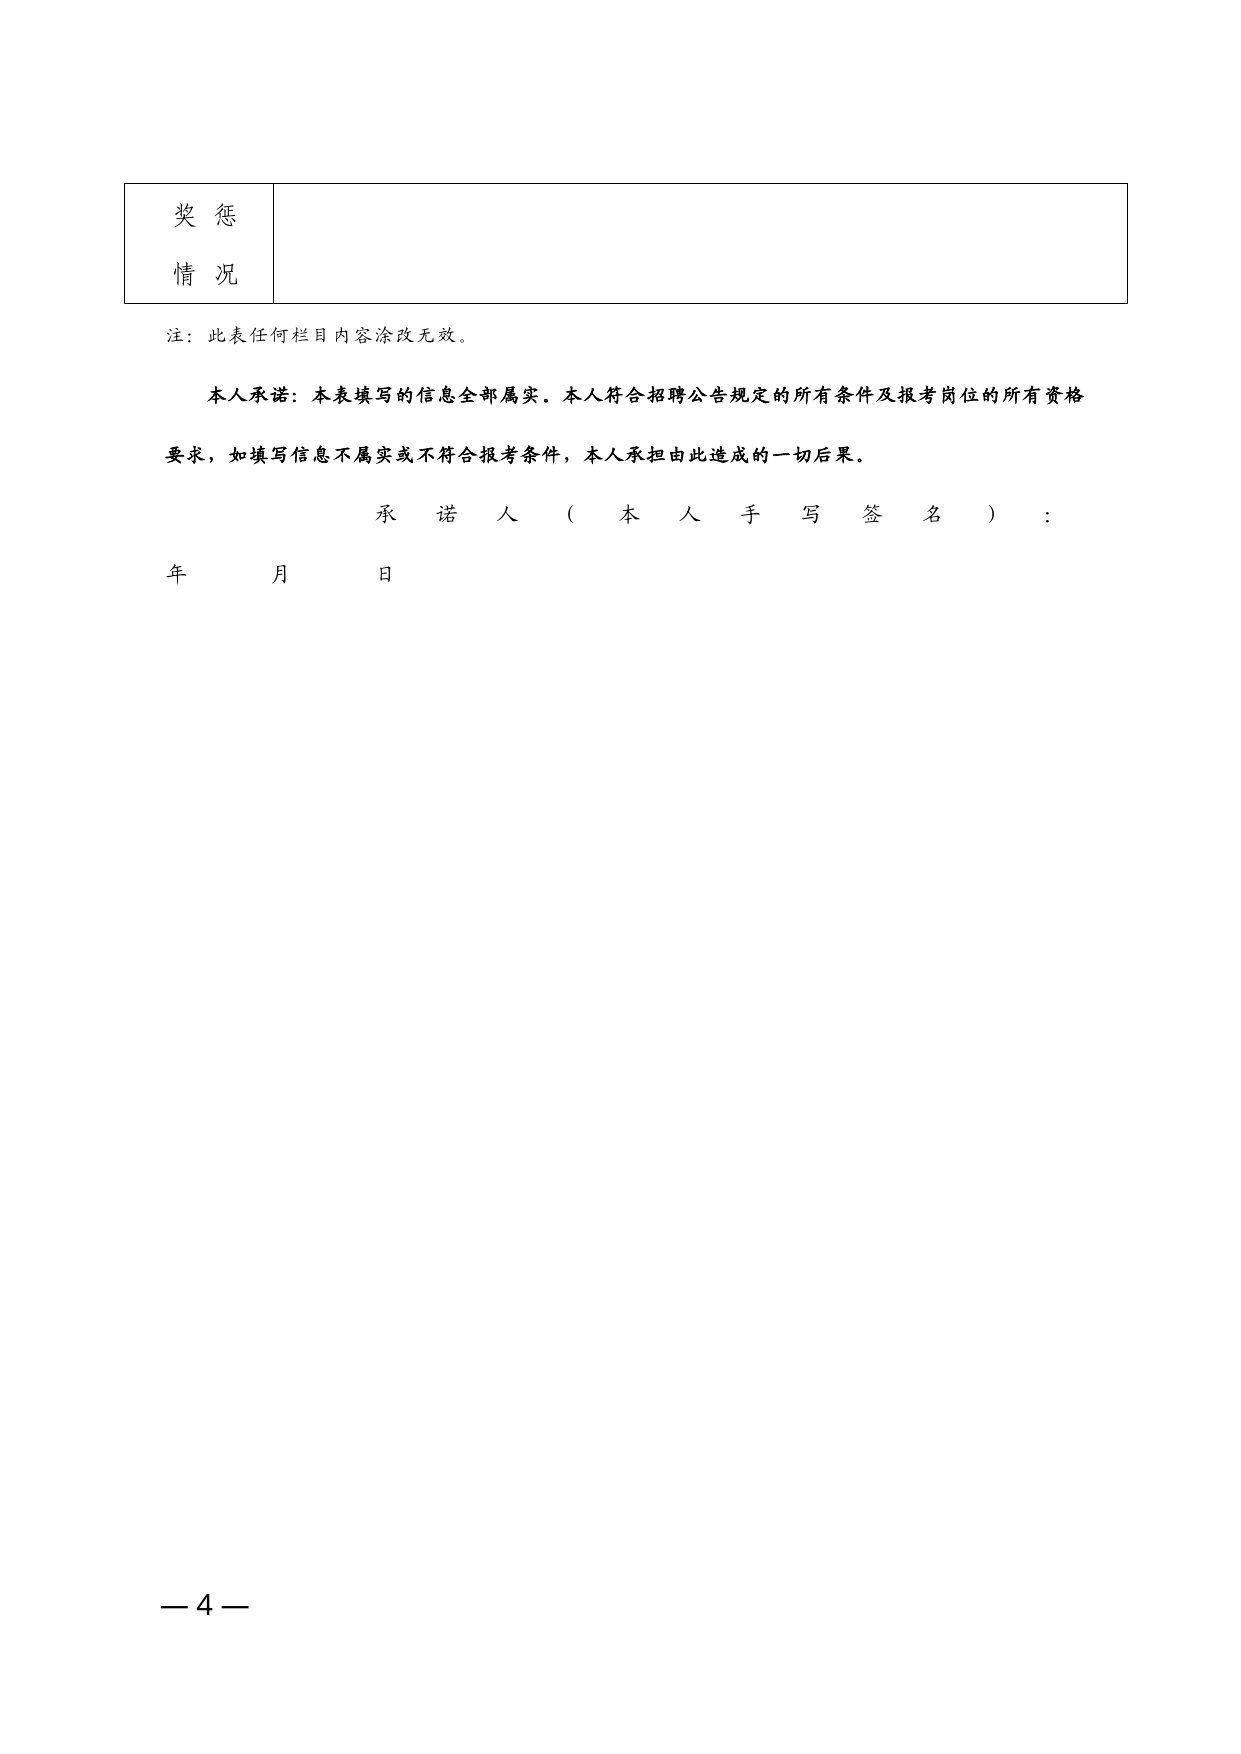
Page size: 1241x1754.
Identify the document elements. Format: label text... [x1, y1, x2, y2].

text 本人承诺：本表填写的信息全部属实。本人符合招聘公告规定的所有条件及报考岗位的所有资格要求，如填写信息不属实或不符合报考条件，本人承担由此造成的一切后果。 [165, 364, 1087, 483]
text 承诺人（本人手写签名）： 年 月 日 [165, 483, 1087, 602]
table_cell [274, 184, 1127, 303]
text 注：此表任何栏目内容涂改无效。 [165, 304, 1087, 364]
table_cell 奖惩情况 [125, 184, 273, 303]
